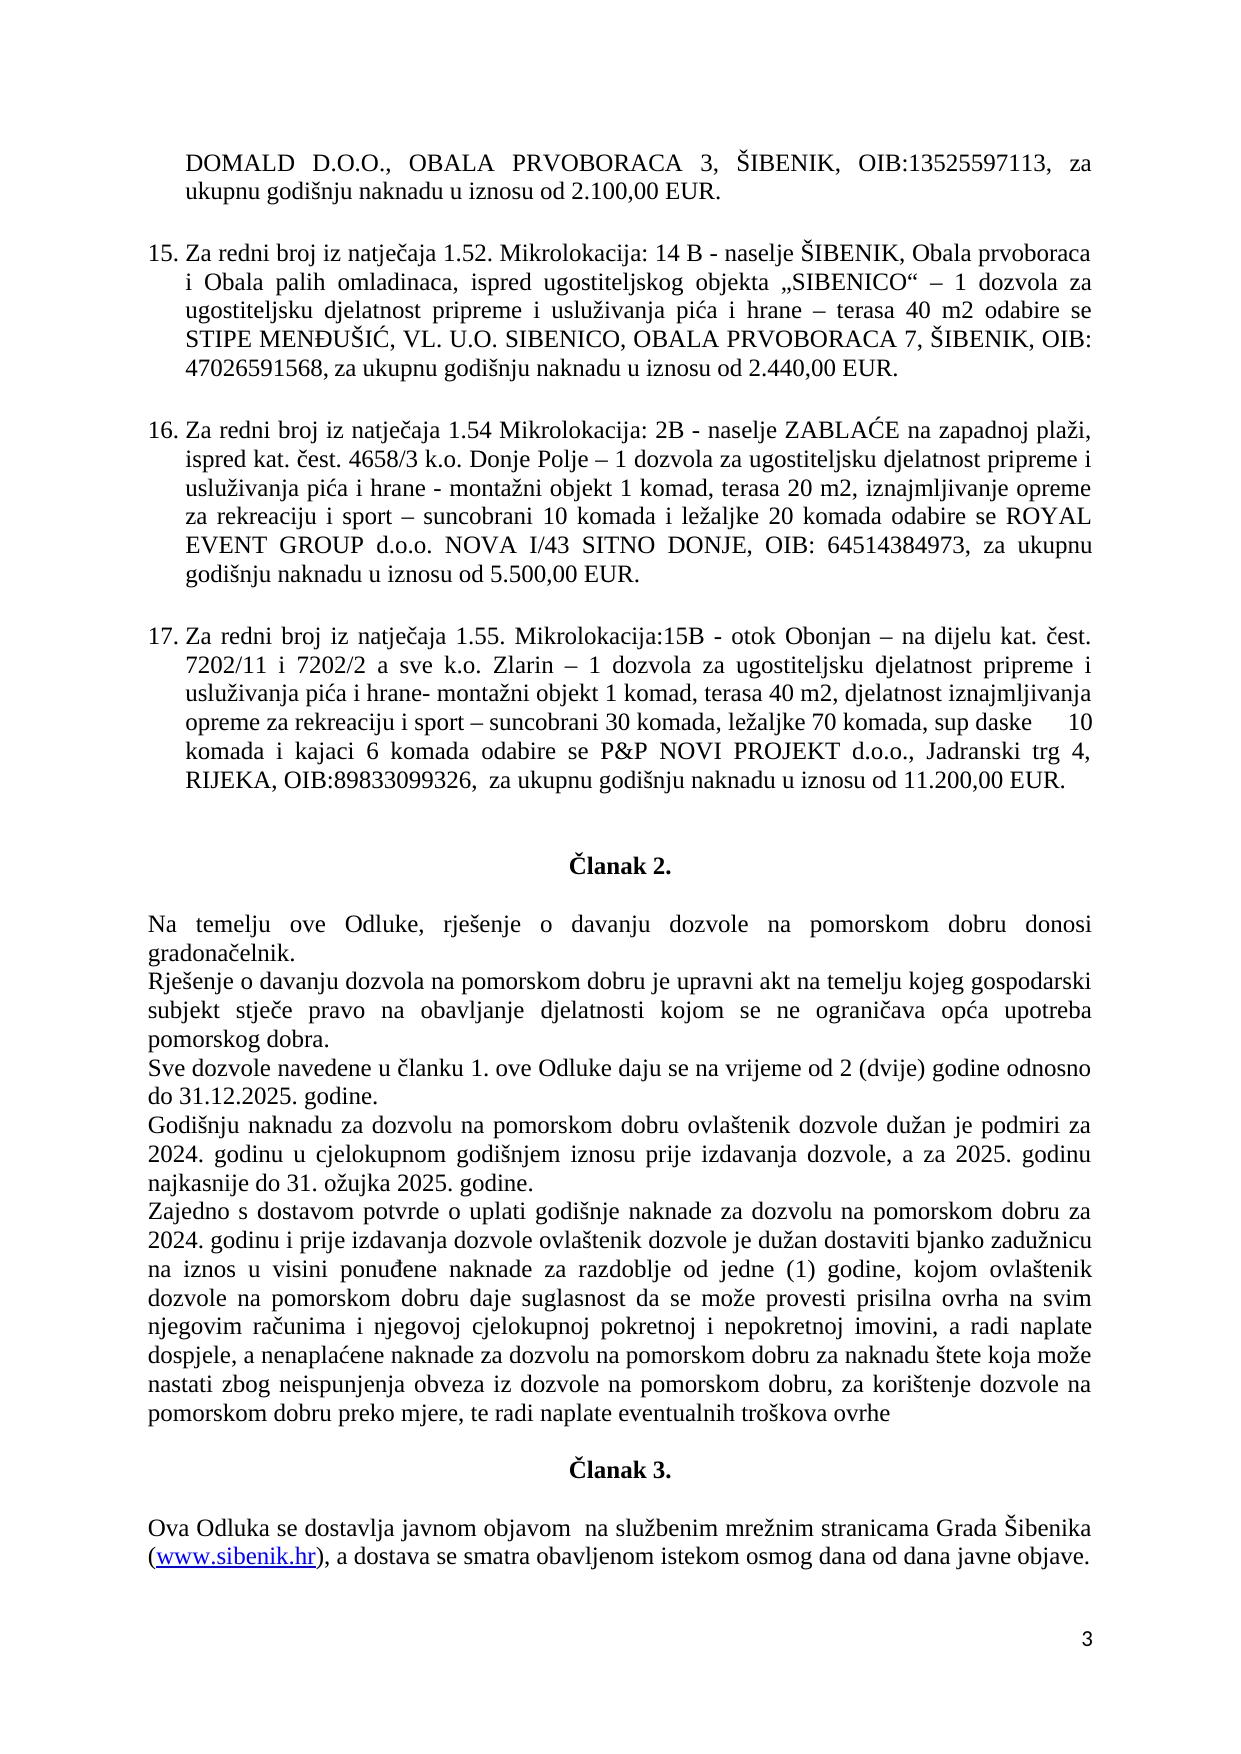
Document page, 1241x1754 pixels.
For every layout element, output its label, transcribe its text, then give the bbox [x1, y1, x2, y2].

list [148, 148, 1093, 205]
text Ova Odluka se dostavlja javnom objavom na službenim mrežnim stranicama Grada Šibenika (www.sibenik.hr), a dostava se smatra obavljenom istekom osmog dana od dana javne objave. [148, 1513, 1093, 1570]
list Za redni broj iz natječaja 1.52. Mikrolokacija: 14 B - naselje ŠIBENIK, Obala prvoboraca i Obala palih omladinaca, ispred ugostiteljskog objekta „SIBENICO“ – 1 dozvola za ugostiteljsku djelatnost pripreme i usluživanja pića i hrane – terasa 40 m2 odabire se STIPE MENĐUŠIĆ, VL. U.O. SIBENICO, OBALA PRVOBORACA 7, ŠIBENIK, OIB: 47026591568, za ukupnu godišnju naknadu u iznosu od 2.440,00 EUR. [148, 238, 1093, 382]
text Sve dozvole navedene u članku 1. ove Odluke daju se na vrijeme od 2 (dvije) godine odnosno do 31.12.2025. godine. [148, 1053, 1093, 1110]
text Rješenje o davanju dozvola na pomorskom dobru je upravni akt na temelju kojeg gospodarski subjekt stječe pravo na obavljanje djelatnosti kojom se ne ograničava opća upotreba pomorskog dobra. [148, 966, 1093, 1053]
text Godišnju naknadu za dozvolu na pomorskom dobru ovlaštenik dozvole dužan je podmiri za 2024. godinu u cjelokupnom godišnjem iznosu prije izdavanja dozvole, a za 2025. godinu najkasnije do 31. ožujka 2025. godine. [148, 1110, 1093, 1196]
list Za redni broj iz natječaja 1.54 Mikrolokacija: 2B - naselje ZABLAĆE na zapadnoj plaži, ispred kat. čest. 4658/3 k.o. Donje Polje – 1 dozvola za ugostiteljsku djelatnost pripreme i usluživanja pića i hrane - montažni objekt 1 komad, terasa 20 m2, iznajmljivanje opreme za rekreaciju i sport – suncobrani 10 komada i ležaljke 20 komada odabire se ROYAL EVENT GROUP d.o.o. NOVA I/43 SITNO DONJE, OIB: 64514384973, za ukupnu godišnju naknadu u iznosu od 5.500,00 EUR. [148, 415, 1093, 588]
text Na temelju ove Odluke, rješenje o davanju dozvole na pomorskom dobru donosi gradonačelnik. [148, 909, 1093, 966]
text Zajedno s dostavom potvrde o uplati godišnje naknade za dozvolu na pomorskom dobru za 2024. godinu i prije izdavanja dozvole ovlaštenik dozvole je dužan dostaviti bjanko zadužnicu na iznos u visini ponuđene naknade za razdoblje od jedne (1) godine, kojom ovlaštenik dozvole na pomorskom dobru daje suglasnost da se može provesti prisilna ovrha na svim njegovim računima i njegovoj cjelokupnoj pokretnoj i nepokretnoj imovini, a radi naplate dospjele, a nenaplaćene naknade za dozvolu na pomorskom dobru za naknadu štete koja može nastati zbog neispunjenja obveza iz dozvole na pomorskom dobru, za korištenje dozvole na pomorskom dobru preko mjere, te radi naplate eventualnih troškova ovrhe [148, 1196, 1093, 1426]
text Članak 2. [148, 851, 1093, 880]
text Članak 3. [148, 1455, 1093, 1484]
list Za redni broj iz natječaja 1.55. Mikrolokacija:15B - otok Obonjan – na dijelu kat. čest. 7202/11 i 7202/2 a sve k.o. Zlarin – 1 dozvola za ugostiteljsku djelatnost pripreme i usluživanja pića i hrane- montažni objekt 1 komad, terasa 40 m2, djelatnost iznajmljivanja opreme za rekreaciju i sport – suncobrani 30 komada, ležaljke 70 komada, sup daske 10 komada i kajaci 6 komada odabire se P&P NOVI PROJEKT d.o.o., Jadranski trg 4, RIJEKA, OIB:89833099326, za ukupnu godišnju naknadu u iznosu od 11.200,00 EUR. [148, 621, 1093, 794]
